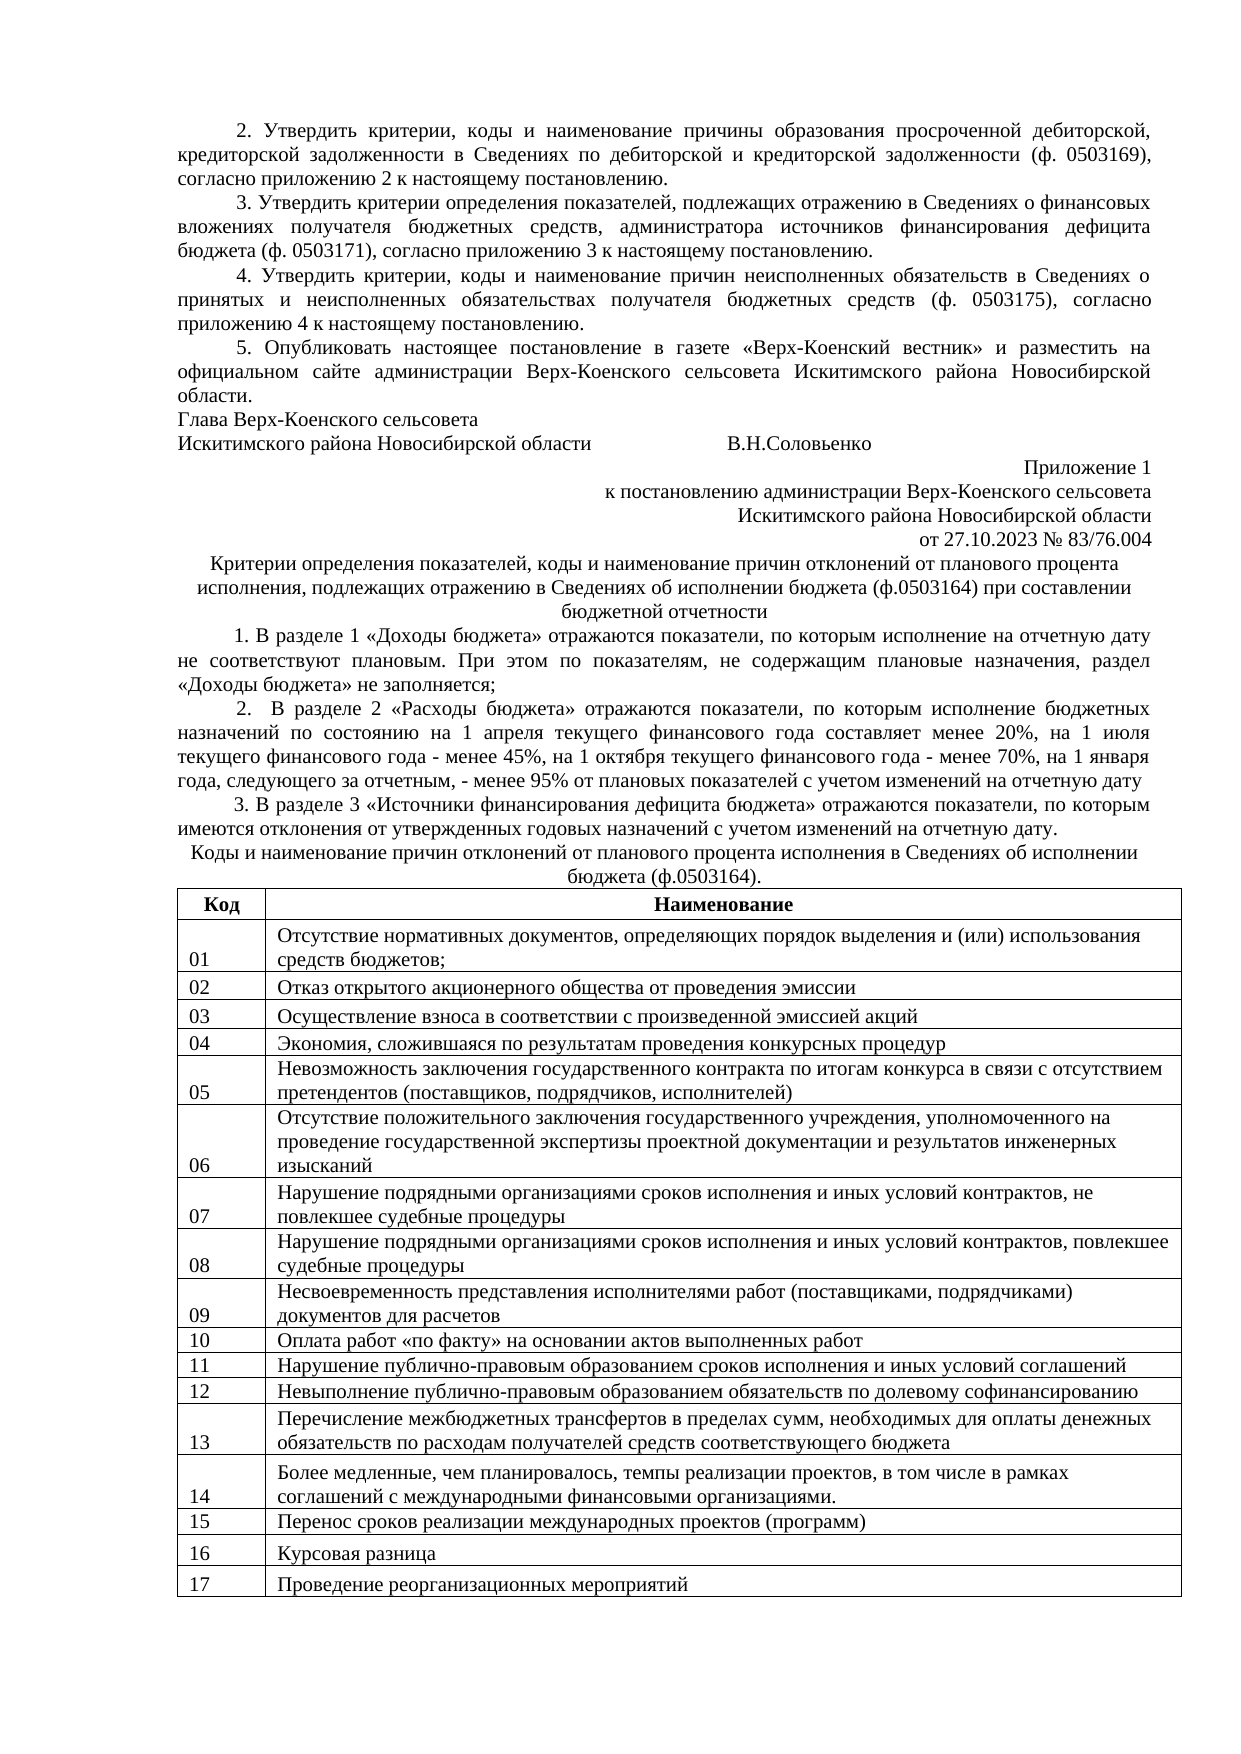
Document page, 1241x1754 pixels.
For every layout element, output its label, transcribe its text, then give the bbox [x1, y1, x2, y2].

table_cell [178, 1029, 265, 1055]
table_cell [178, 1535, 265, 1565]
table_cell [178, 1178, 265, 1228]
text от 27.10.2023 № 83/76.004 [177, 527, 1152, 551]
text Критерии определения показателей, коды и наименование причин отклонений от планового процента исполнения, подлежащих отражению в Сведениях об исполнении бюджета (ф.0503164) при составлении бюджетной отчетности [177, 551, 1152, 623]
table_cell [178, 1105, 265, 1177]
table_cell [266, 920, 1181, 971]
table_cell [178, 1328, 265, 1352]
text 2. В разделе 2 «Расходы бюджета» отражаются показатели, по которым исполнение бюджетных назначений по состоянию на 1 апреля текущего финансового года составляет менее 20%, на 1 июля текущего финансового года - менее 45%, на 1 октября текущего финансового года - менее 70%, на 1 января года, следующего за отчетным, - менее 95% от плановых показателей с учетом изменений на отчетную дату [177, 696, 1152, 792]
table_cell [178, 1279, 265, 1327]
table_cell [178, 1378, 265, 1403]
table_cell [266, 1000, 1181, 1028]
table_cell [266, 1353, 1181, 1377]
text 5. Опубликовать настоящее постановление в газете «Верх-Коенский вестник» и разместить на официальном сайте администрации Верх-Коенского сельсовета Искитимского района Новосибирской области. [177, 335, 1152, 407]
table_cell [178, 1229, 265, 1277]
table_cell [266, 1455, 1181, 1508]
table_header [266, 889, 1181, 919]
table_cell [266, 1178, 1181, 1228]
text 3. Утвердить критерии определения показателей, подлежащих отражению в Сведениях о финансовых вложениях получателя бюджетных средств, администратора источников финансирования дефицита бюджета (ф. 0503171), согласно приложению 3 к настоящему постановлению. [177, 190, 1152, 262]
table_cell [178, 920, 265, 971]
text Коды и наименование причин отклонений от планового процента исполнения в Сведениях об исполнении бюджета (ф.0503164). [177, 840, 1152, 888]
text 2. Утвердить критерии, коды и наименование причины образования просроченной дебиторской, кредиторской задолженности в Сведениях по дебиторской и кредиторской задолженности (ф. 0503169), согласно приложению 2 к настоящему постановлению. [177, 118, 1152, 190]
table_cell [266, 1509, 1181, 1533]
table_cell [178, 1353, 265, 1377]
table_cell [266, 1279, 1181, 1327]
text Приложение 1 [177, 455, 1152, 479]
text 4. Утвердить критерии, коды и наименование причин неисполненных обязательств в Сведениях о принятых и неисполненных обязательствах получателя бюджетных средств (ф. 0503175), согласно приложению 4 к настоящему постановлению. [177, 262, 1152, 335]
text Глава Верх-Коенского сельсовета [177, 407, 1152, 431]
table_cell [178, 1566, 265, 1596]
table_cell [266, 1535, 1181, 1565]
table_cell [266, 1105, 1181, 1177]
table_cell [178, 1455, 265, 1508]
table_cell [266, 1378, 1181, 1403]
text к постановлению администрации Верх-Коенского сельсовета Искитимского района Новосибирской области [177, 479, 1152, 527]
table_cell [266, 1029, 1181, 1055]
text 1. В разделе 1 «Доходы бюджета» отражаются показатели, по которым исполнение на отчетную дату не соответствуют плановым. При этом по показателям, не содержащим плановые назначения, раздел «Доходы бюджета» не заполняется; [177, 623, 1152, 696]
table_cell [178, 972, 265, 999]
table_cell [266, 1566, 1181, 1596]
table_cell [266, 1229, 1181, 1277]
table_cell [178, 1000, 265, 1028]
text Искитимского района Новосибирской области В.Н.Соловьенко [177, 431, 1152, 455]
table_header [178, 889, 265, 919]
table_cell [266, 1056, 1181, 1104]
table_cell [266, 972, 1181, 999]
text 3. В разделе 3 «Источники финансирования дефицита бюджета» отражаются показатели, по которым имеются отклонения от утвержденных годовых назначений с учетом изменений на отчетную дату. [177, 792, 1152, 840]
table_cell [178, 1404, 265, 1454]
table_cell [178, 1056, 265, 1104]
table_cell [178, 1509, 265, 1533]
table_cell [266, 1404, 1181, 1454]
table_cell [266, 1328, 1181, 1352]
